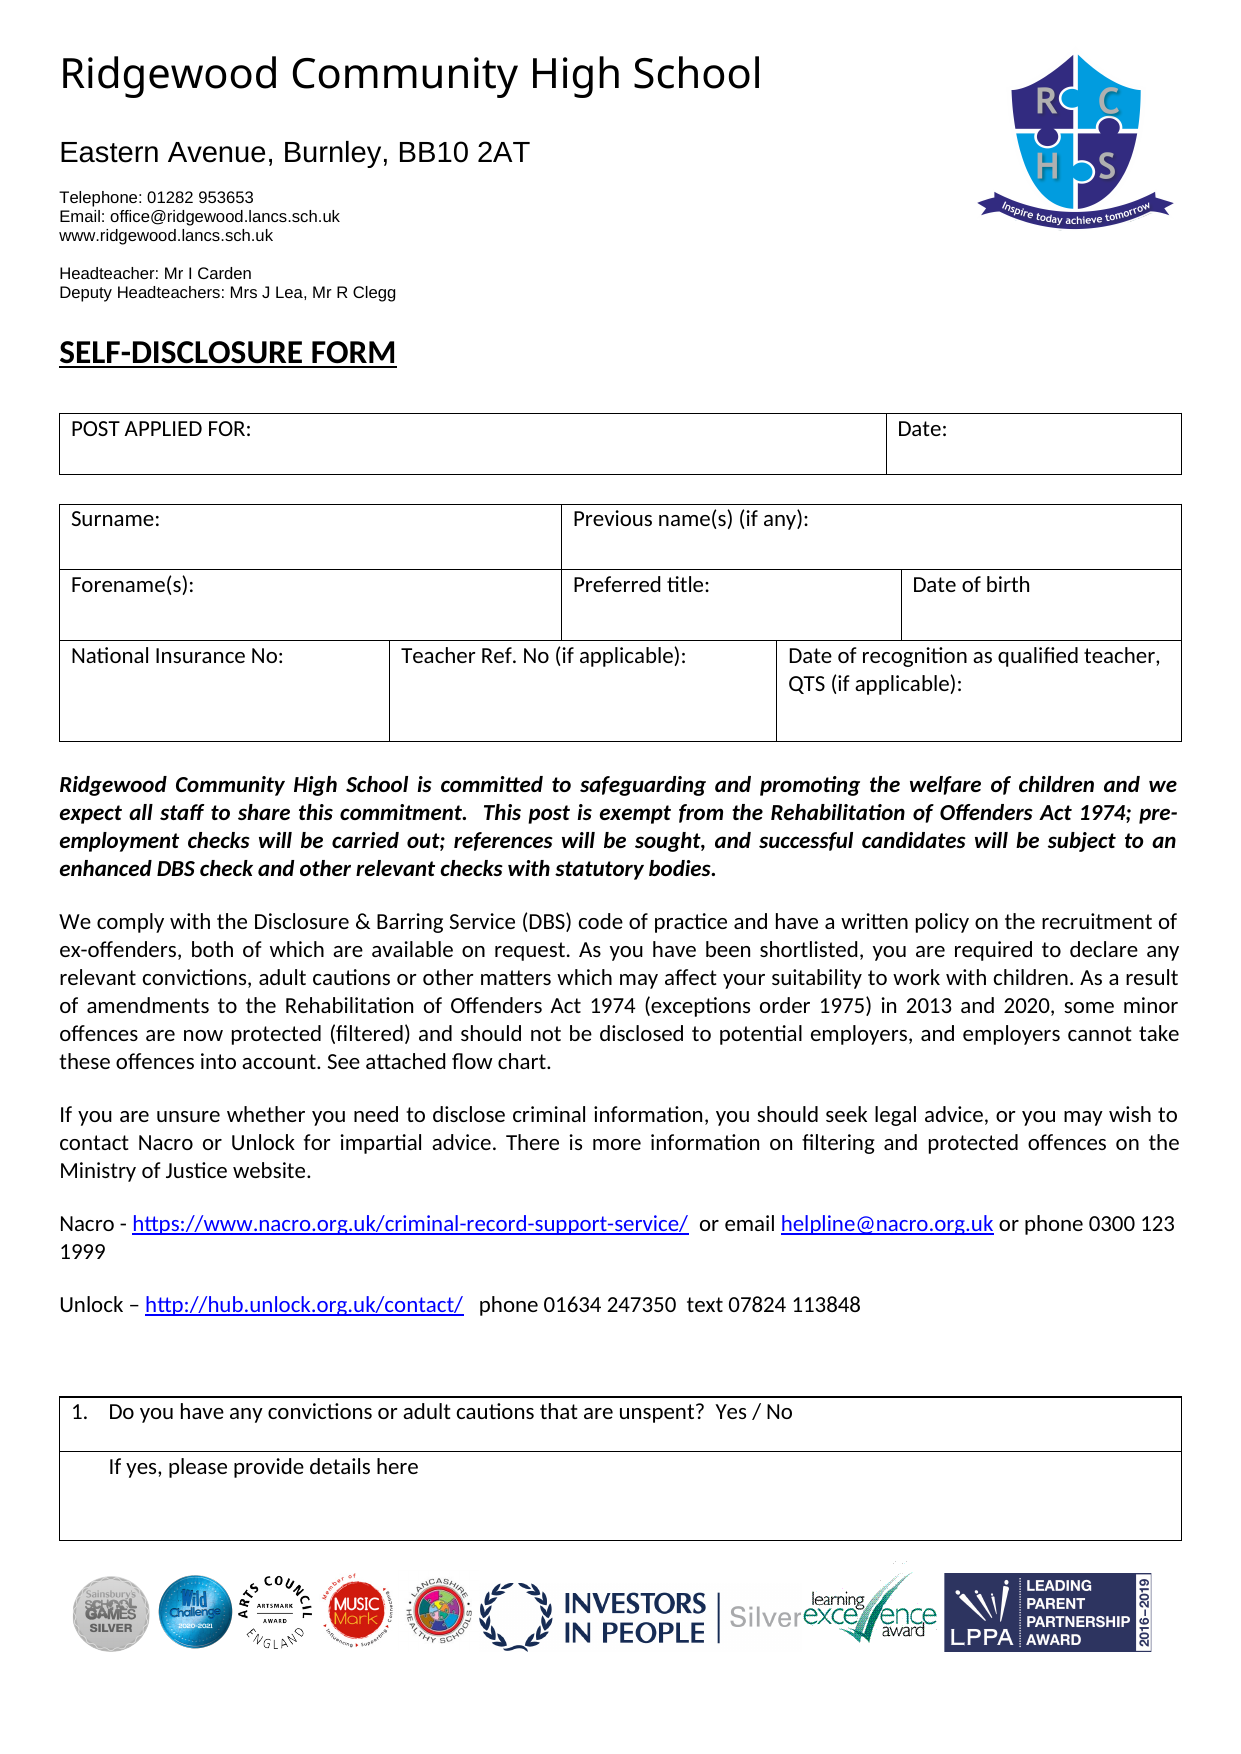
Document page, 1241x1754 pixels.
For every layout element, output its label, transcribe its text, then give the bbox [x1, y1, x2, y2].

table_header Date: [887, 414, 1181, 474]
table_cell National Insurance No: [60, 641, 389, 741]
table_header Previous name(s) (if any): [562, 505, 1181, 569]
table_cell Forename(s): [60, 570, 561, 640]
picture [156, 1558, 1152, 1652]
text Nacro - https://www.nacro.org.uk/criminal-record-support-service/ or email helpline@nacro.org.uk or phone 0300 123 1999 [59, 1209, 1181, 1265]
picture [72, 1576, 150, 1652]
table_header Surname: [60, 505, 561, 569]
picture [969, 31, 1182, 244]
table_header POST APPLIED FOR: [60, 414, 886, 474]
table_cell If yes, please provide details here [60, 1452, 1181, 1540]
text If you are unsure whether you need to disclose criminal information, you should seek legal advice, or you may wish to contact Nacro or Unlock for impartial advice. There is more information on filtering and protected offences on the Ministry of Justice website. [59, 1100, 1181, 1184]
table_cell Preferred title: [562, 570, 901, 640]
table_cell Teacher Ref. No (if applicable): [390, 641, 776, 741]
text Unlock – http://hub.unlock.org.uk/contact/ phone 01634 247350 text 07824 113848 [59, 1290, 1181, 1318]
table_cell Date of recognition as qualified teacher, QTS (if applicable): [777, 641, 1181, 741]
text SELF-DISCLOSURE FORM [59, 331, 1181, 372]
table_cell Date of birth [902, 570, 1181, 640]
table_header Do you have any convictions or adult cautions that are unspent? Yes / No [60, 1398, 1181, 1451]
text Ridgewood Community High School is committed to safeguarding and promoting the welfare of children and we expect all staff to share this commitment. This post is exempt from the Rehabilitation of Offenders Act 1974; pre-employment checks will be carried out; references will be sought, and successful candidates will be subject to an enhanced DBS check and other relevant checks with statutory bodies. [59, 770, 1181, 882]
text We comply with the Disclosure & Barring Service (DBS) code of practice and have a written policy on the recruitment of ex-offenders, both of which are available on request. As you have been shortlisted, you are required to declare any relevant convictions, adult cautions or other matters which may affect your suitability to work with children. As a result of amendments to the Rehabilitation of Offenders Act 1974 (exceptions order 1975) in 2013 and 2020, some minor offences are now protected (filtered) and should not be disclosed to potential employers, and employers cannot take these offences into account. See attached flow chart. [59, 907, 1181, 1075]
